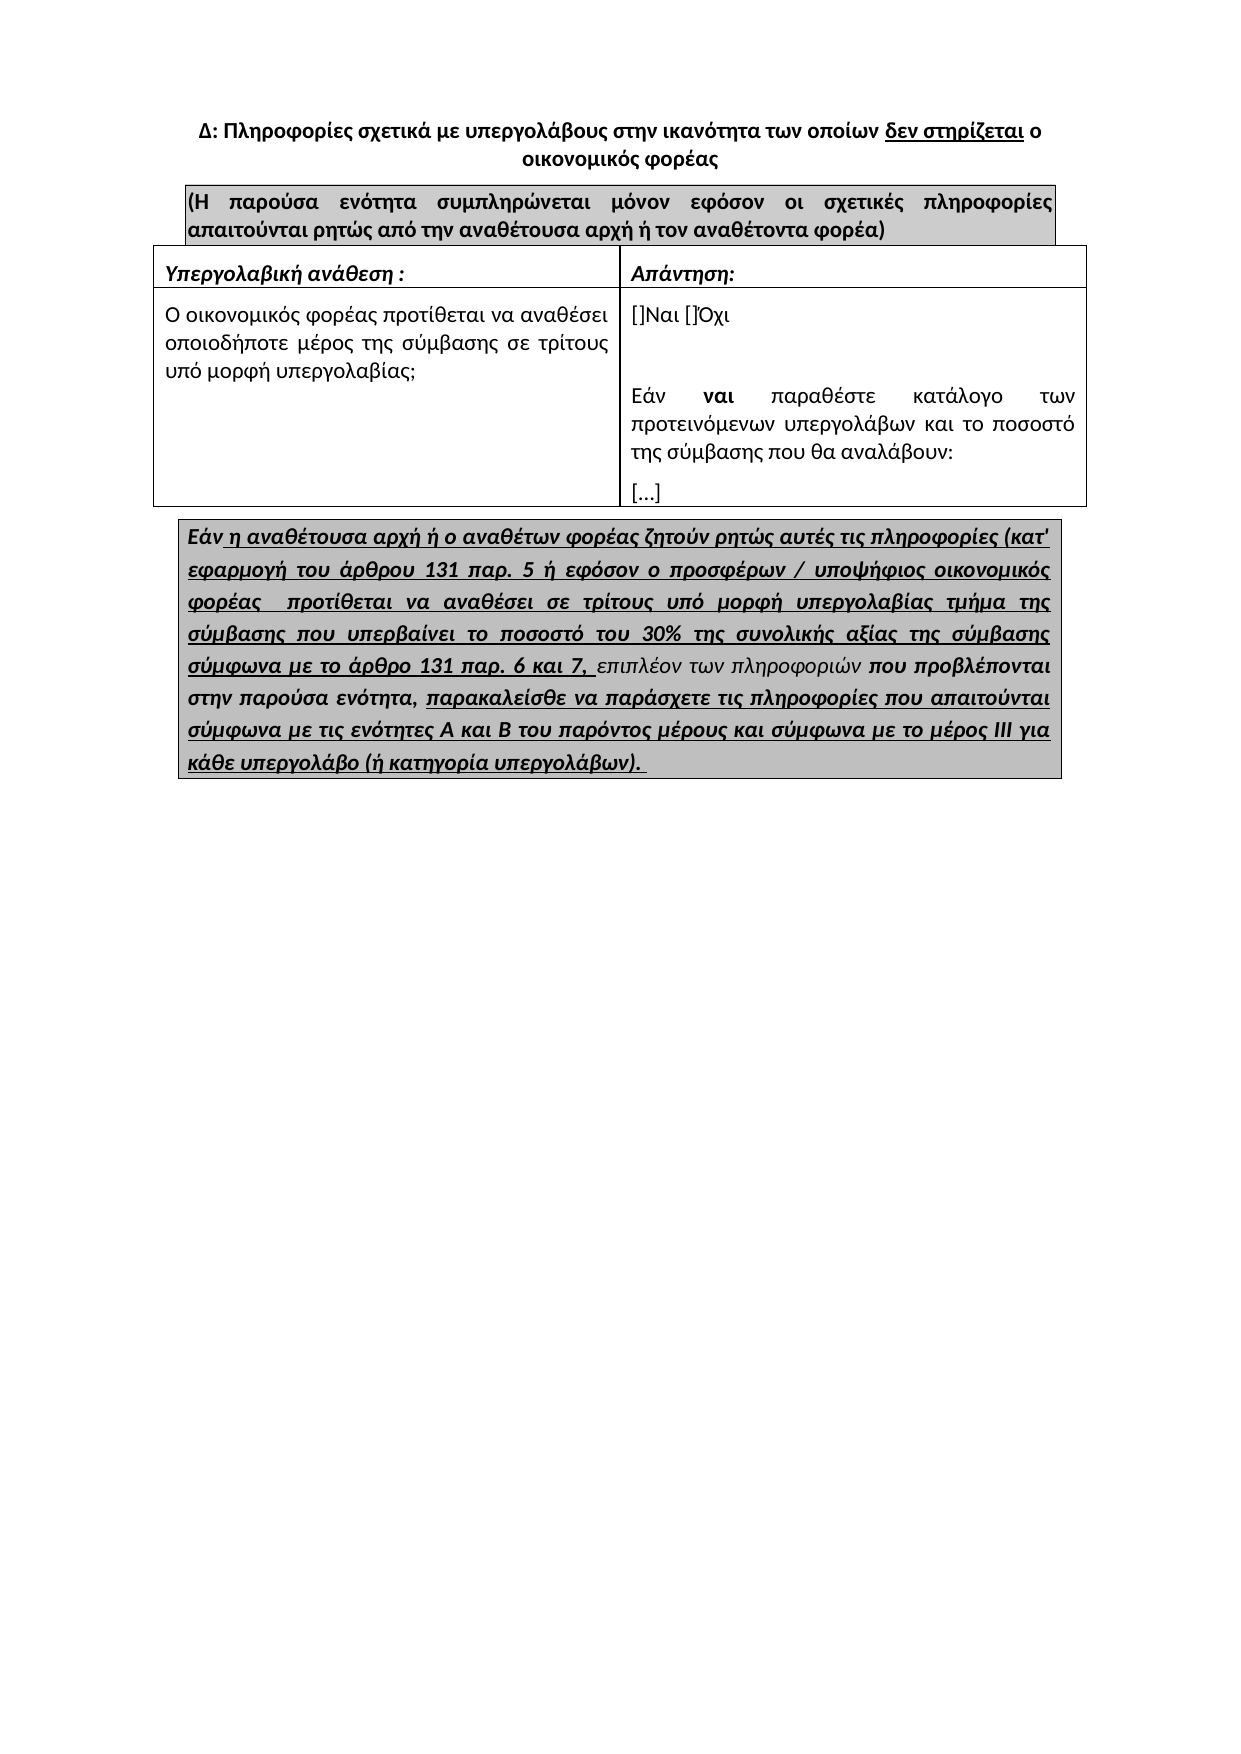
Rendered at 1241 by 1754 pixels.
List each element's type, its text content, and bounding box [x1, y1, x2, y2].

table_header Απάντηση: [621, 246, 1086, 287]
table_header Υπεργολαβική ανάθεση : [154, 246, 619, 287]
text Δ: Πληροφορίες σχετικά με υπεργολάβους στην ικανότητα των οποίων δεν στηρίζεται ο οικονομικός φορέας [187, 116, 1053, 172]
text (Η παρούσα ενότητα συμπληρώνεται μόνον εφόσον οι σχετικές πληροφορίες απαιτούνται ρητώς από την αναθέτουσα αρχή ή τον αναθέτοντα φορέα) [186, 186, 1055, 245]
table_cell Ο οικονομικός φορέας προτίθεται να αναθέσει οποιοδήποτε μέρος της σύμβασης σε τρίτους υπό μορφή υπεργολαβίας; [154, 288, 619, 506]
table_cell []Ναι []Όχι Εάν ναι παραθέστε κατάλογο των προτεινόμενων υπεργολάβων και το ποσοστό της σύμβασης που θα αναλάβουν: […] [621, 288, 1086, 506]
title Εάν η αναθέτουσα αρχή ή ο αναθέτων φορέας ζητούν ρητώς αυτές τις πληροφορίες (κατ' εφαρμογή του άρθρου 131 παρ. 5 ή εφόσον ο προσφέρων / υποψήφιος οικονομικός φορέας προτίθεται να αναθέσει σε τρίτους υπό μορφή υπεργολαβίας τμήμα της σύμβασης που υπερβαίνει το ποσοστό του 30% της συνολικής αξίας της σύμβασης σύμφωνα με το άρθρο 131 παρ. 6 και 7, επιπλέον των πληροφοριών που προβλέπονται στην παρούσα ενότητα, παρακαλείσθε να παράσχετε τις πληροφορίες που απαιτούνται σύμφωνα με τις ενότητες Α και Β του παρόντος μέρους και σύμφωνα με το μέρος ΙΙΙ για κάθε υπεργολάβο (ή κατηγορία υπεργολάβων). [179, 520, 1061, 778]
